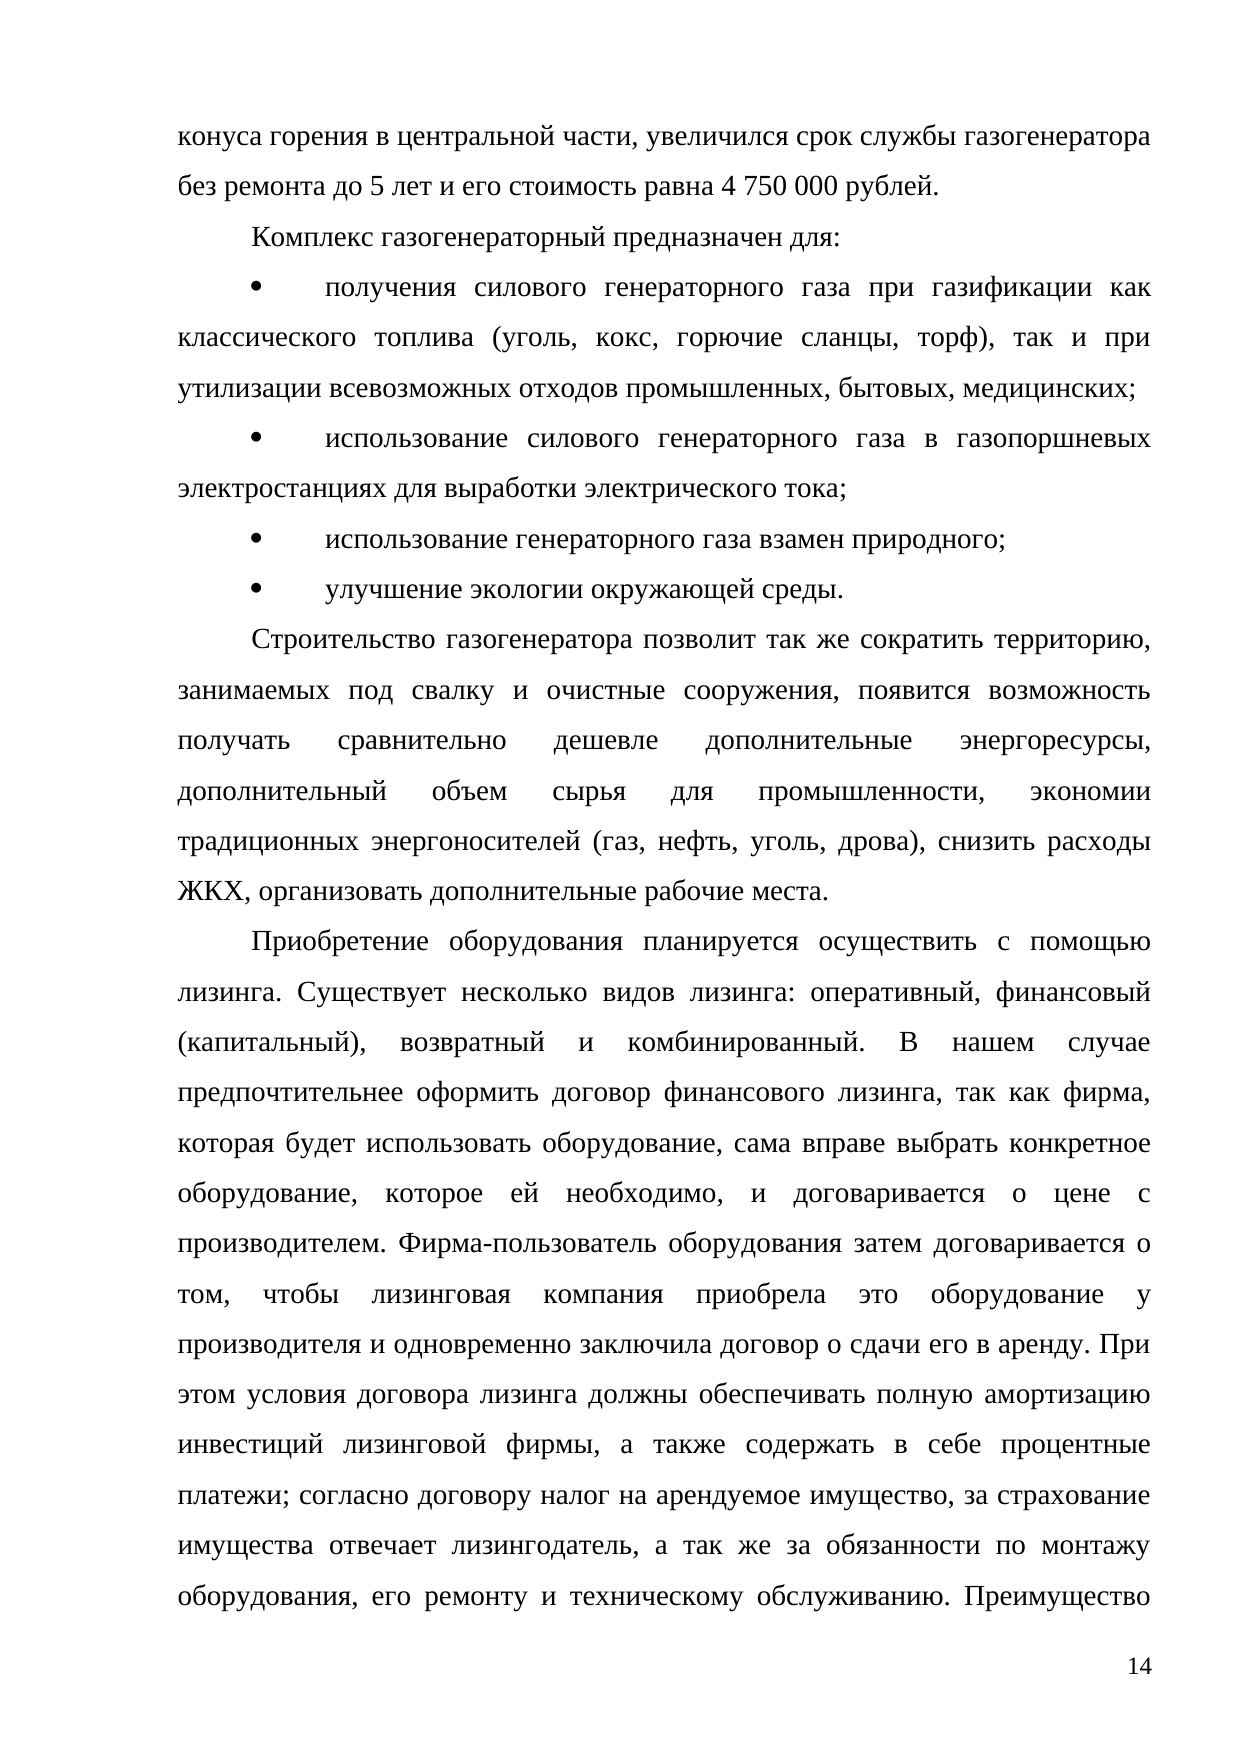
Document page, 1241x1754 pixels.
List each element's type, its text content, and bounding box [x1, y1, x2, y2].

list использование силового генераторного газа в газопоршневых электростанциях для выработки электрического тока; [177, 420, 1152, 504]
list использование генераторного газа взамен природного; [177, 521, 1152, 554]
list улучшение экологии окружающей среды. [177, 571, 1152, 605]
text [177, 118, 1152, 202]
text Комплекс газогенераторный предназначен для: [177, 219, 1152, 252]
list получения силового генераторного газа при газификации как классического топлива (уголь, кокс, горючие сланцы, торф), так и при утилизации всевозможных отходов промышленных, бытовых, медицинских; [177, 269, 1152, 403]
text Строительство газогенератора позволит так же сократить территорию, занимаемых под свалку и очистные сооружения, появится возможность получать сравнительно дешевле дополнительные энергоресурсы, дополнительный объем сырья для промышленности, экономии традиционных энергоносителей (газ, нефть, уголь, дрова), снизить расходы ЖКХ, организовать дополнительные рабочие места. [177, 622, 1152, 907]
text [177, 923, 1152, 1611]
